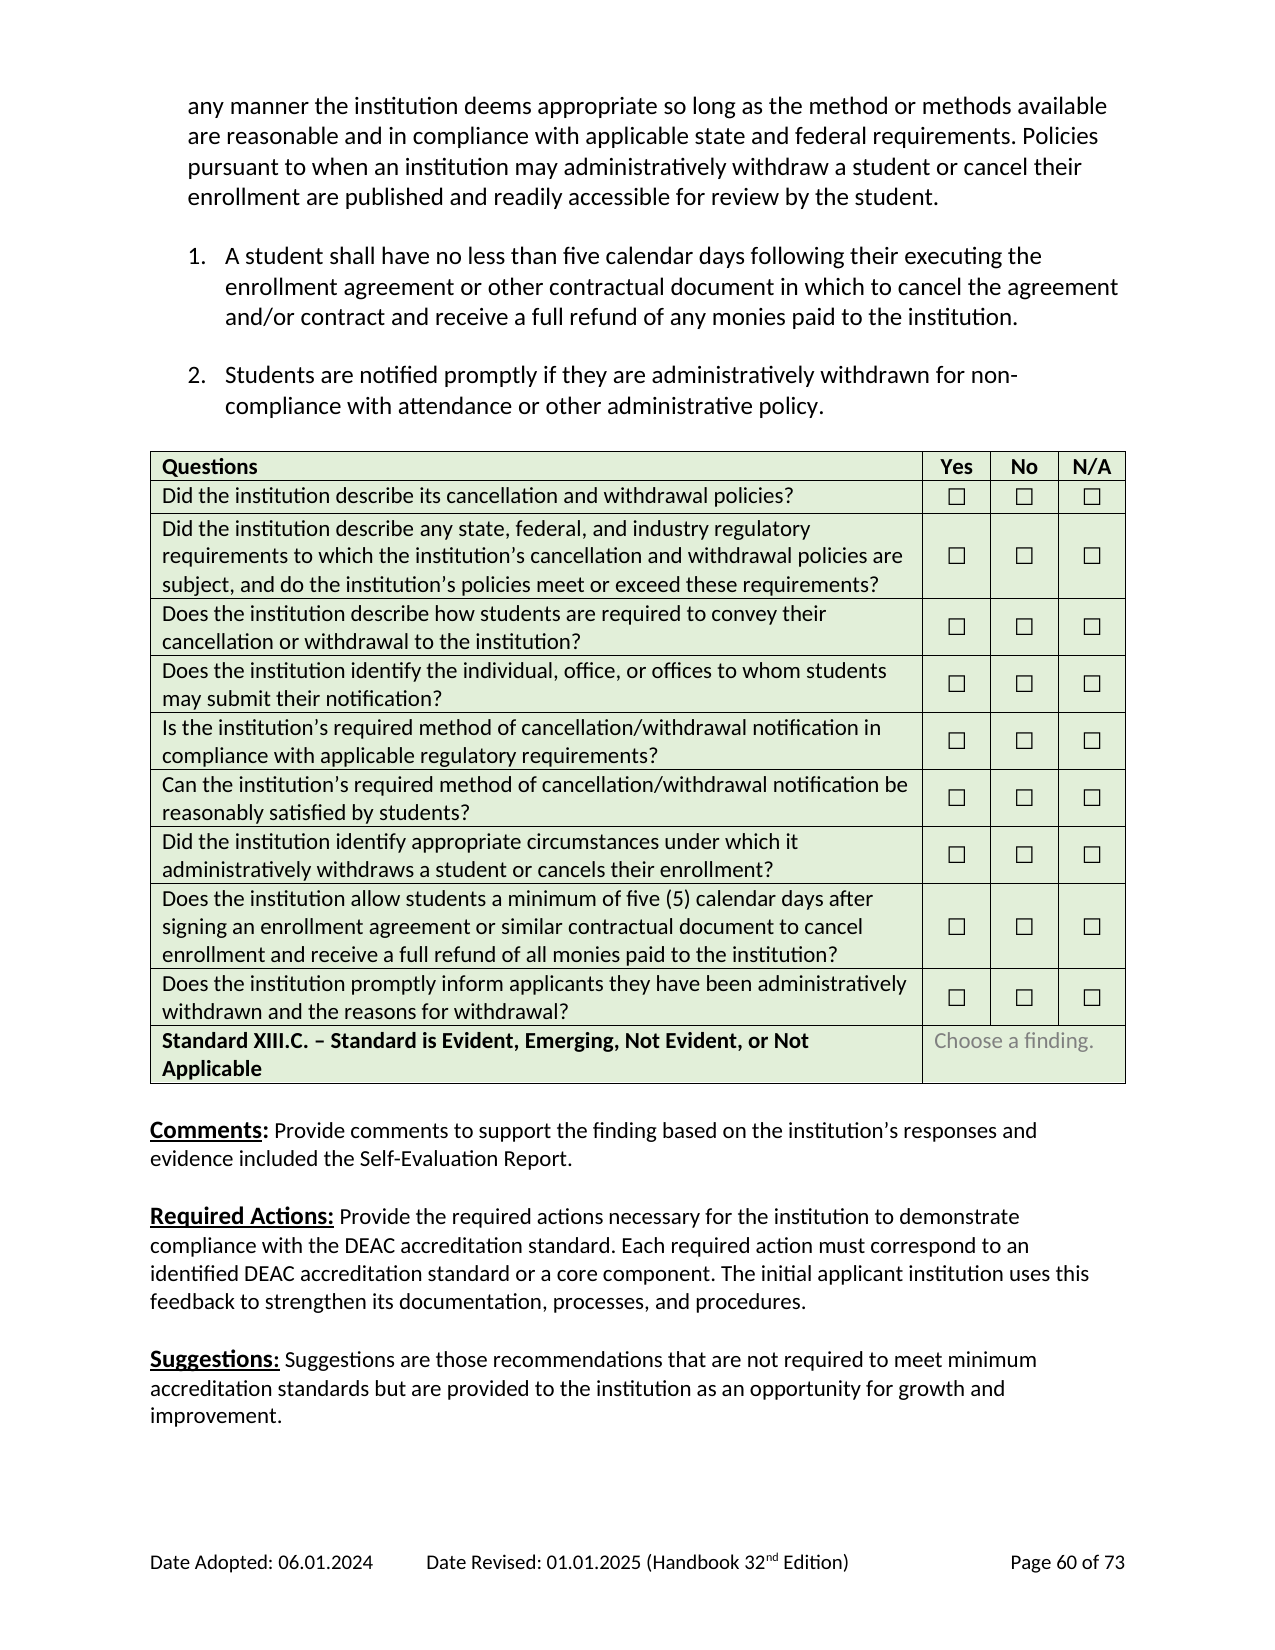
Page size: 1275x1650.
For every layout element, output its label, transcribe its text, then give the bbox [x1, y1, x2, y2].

table_cell Does the institution promptly inform applicants they have been administratively withdrawn and the reasons for withdrawal? [151, 969, 922, 1025]
table_cell Did the institution describe any state, federal, and industry regulatory requirements to which the institution’s cancellation and withdrawal policies are subject, and do the institution’s policies meet or exceed these requirements? [151, 514, 922, 598]
table_cell Standard XIII.C. – Standard is Evident, Emerging, Not Evident, or Not Applicable [151, 1026, 922, 1082]
table_header No [991, 452, 1058, 480]
text Required Actions: [150, 1201, 1125, 1315]
table_cell Did the institution describe its cancellation and withdrawal policies? [151, 481, 922, 513]
table_cell Is the institution’s required method of cancellation/withdrawal notification in compliance with applicable regulatory requirements? [151, 713, 922, 769]
table_cell Does the institution identify the individual, office, or offices to whom students may submit their notification? [151, 656, 922, 712]
text Suggestions: [150, 1343, 1125, 1430]
table_cell Does the institution describe how students are required to convey their cancellation or withdrawal to the institution? [151, 599, 922, 655]
table_header Questions [151, 452, 922, 480]
table_header Yes [923, 452, 990, 480]
table_header N/A [1059, 452, 1125, 480]
table_cell Did the institution identify appropriate circumstances under which it administratively withdraws a student or cancels their enrollment? [151, 827, 922, 883]
table_cell [923, 1026, 1125, 1082]
table_cell Can the institution’s required method of cancellation/withdrawal notification be reasonably satisfied by students? [151, 770, 922, 826]
text Comments: [150, 1114, 1125, 1201]
table_cell Does the institution allow students a minimum of five (5) calendar days after signing an enrollment agreement or similar contractual document to cancel enrollment and receive a full refund of all monies paid to the institution? [151, 884, 922, 968]
